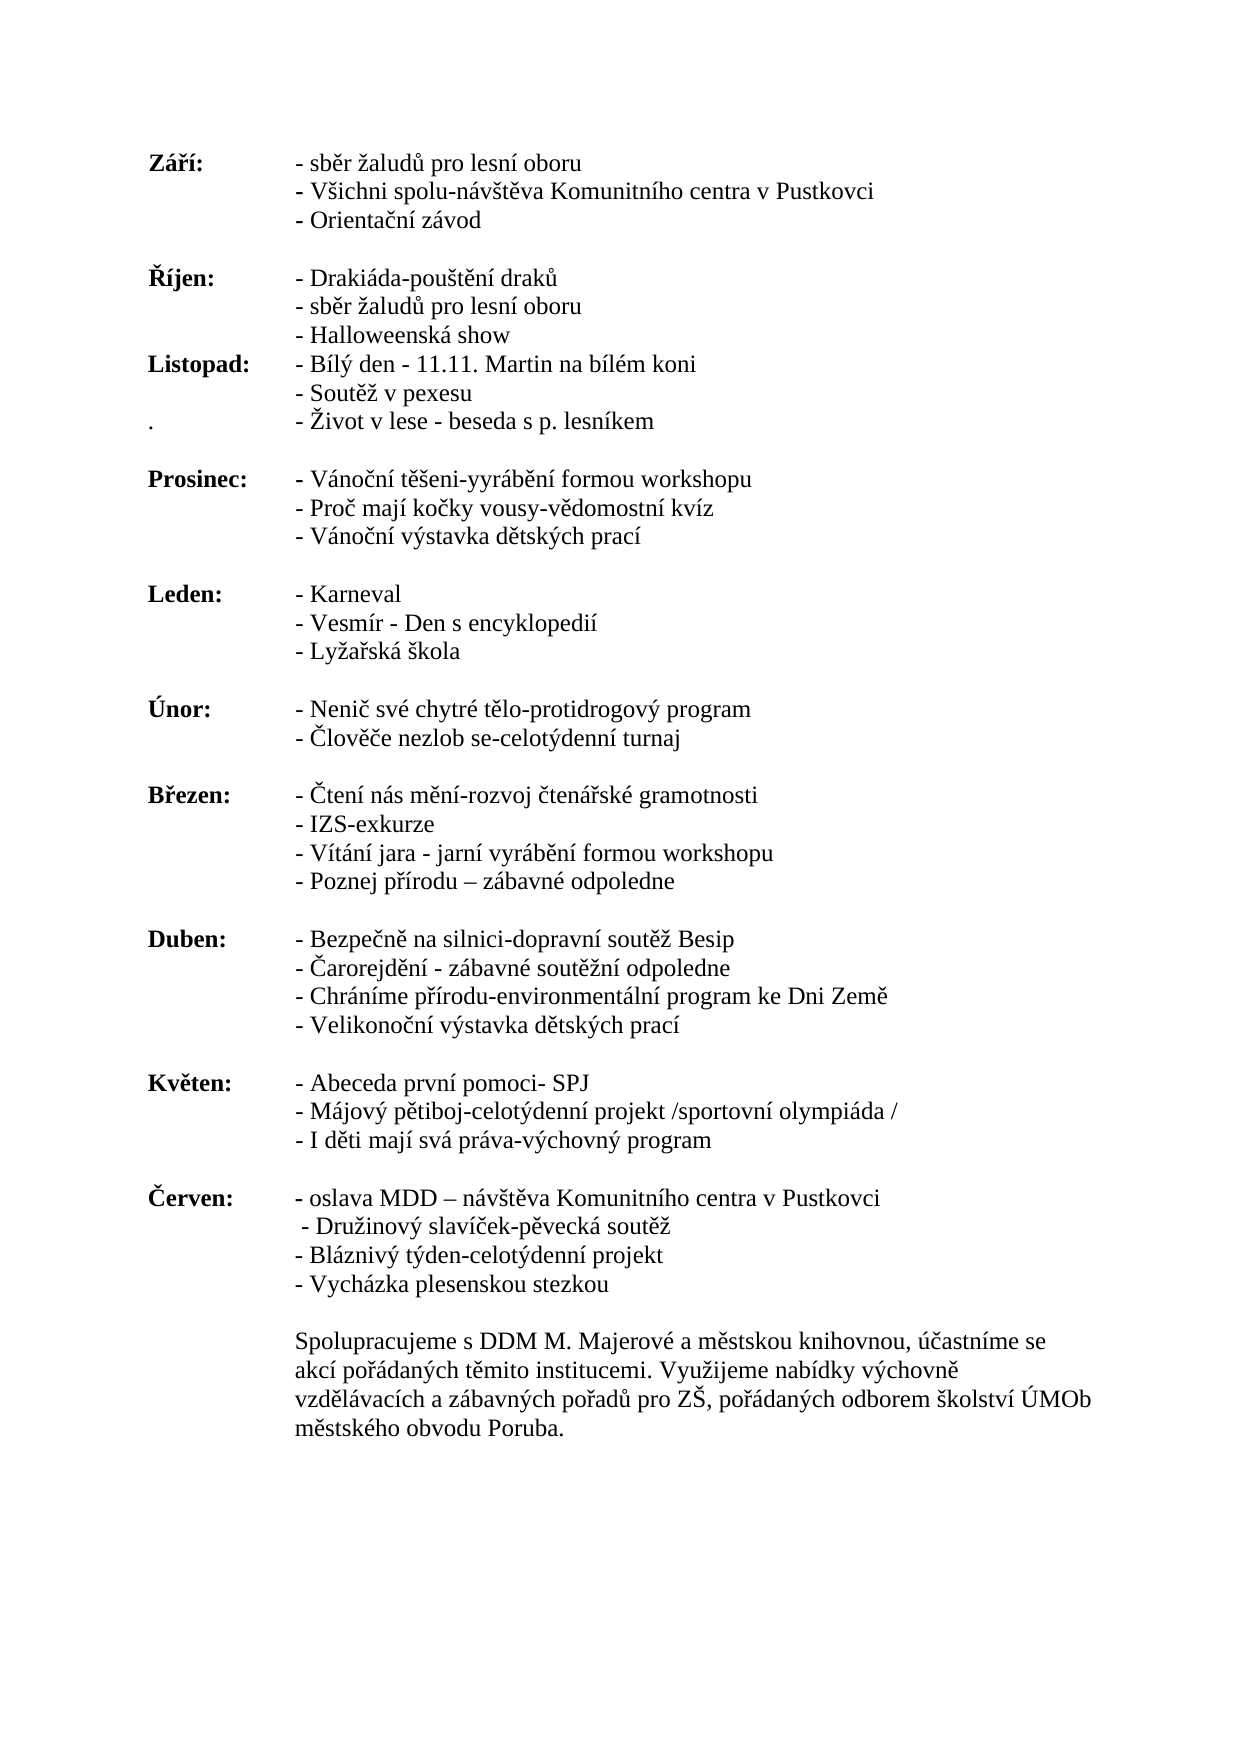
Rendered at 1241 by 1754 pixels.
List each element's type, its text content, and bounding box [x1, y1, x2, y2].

text - Vánoční výstavka dětských prací [148, 521, 1093, 550]
text - Orientační závod [148, 205, 1093, 234]
text - Májový pětiboj-celotýdenní projekt /sportovní olympiáda / [148, 1096, 1093, 1125]
text - Družinový slavíček-pěvecká soutěž [148, 1211, 1093, 1240]
text Prosinec: - Vánoční těšeni-yyrábění formou workshopu [148, 464, 1093, 493]
text . - Život v lese - beseda s p. lesníkem [148, 406, 1093, 435]
text - Lyžařská škola [148, 636, 1093, 665]
text - Vycházka plesenskou stezkou [294, 1269, 1093, 1326]
text - Poznej přírodu – zábavné odpoledne [148, 866, 1093, 895]
text - Vítání jara - jarní vyrábění formou workshopu [148, 838, 1093, 866]
text Listopad: - Bílý den - 11.11. Martin na bílém koni - Soutěž v pexesu [148, 349, 1093, 406]
text Duben: - Bezpečně na silnici-dopravní soutěž Besip - Čarorejdění - zábavné soutěžní odpoledne [148, 924, 1093, 981]
text Září: - sběr žaludů pro lesní oboru [148, 148, 1093, 176]
text Březen: - Čtení nás mění-rozvoj čtenářské gramotnosti - IZS-exkurze [148, 780, 1093, 838]
text Červen: - oslava MDD – návštěva Komunitního centra v Pustkovci [148, 1183, 1093, 1211]
text - Velikonoční výstavka dětských prací [148, 1010, 1093, 1039]
text - Halloweenská show [148, 320, 1093, 349]
text - Bláznivý týden-celotýdenní projekt [294, 1240, 1093, 1269]
text - Člověče nezlob se-celotýdenní turnaj [148, 723, 1093, 751]
text - Všichni spolu-návštěva Komunitního centra v Pustkovci [148, 176, 1093, 205]
text Říjen: - Drakiáda-pouštění draků [148, 263, 1093, 291]
text Únor: - Nenič své chytré tělo-protidrogový program [148, 694, 1093, 723]
text - Chráníme přírodu-environmentální program ke Dni Země [148, 981, 1093, 1010]
text - sběr žaludů pro lesní oboru [148, 291, 1093, 320]
text Květen: - Abeceda první pomoci- SPJ [148, 1068, 1093, 1096]
text Leden: - Karneval - Vesmír - Den s encyklopedií [148, 579, 1093, 636]
text Spolupracujeme s DDM M. Majerové a městskou knihovnou, účastníme se akcí pořádaných těmito institucemi. Využijeme nabídky výchovně vzdělávacích a zábavných pořadů pro ZŠ, pořádaných odborem školství ÚMOb městského obvodu Poruba. [294, 1326, 1093, 1441]
text - I děti mají svá práva-výchovný program [148, 1125, 1093, 1183]
text - Proč mají kočky vousy-vědomostní kvíz [148, 493, 1093, 521]
